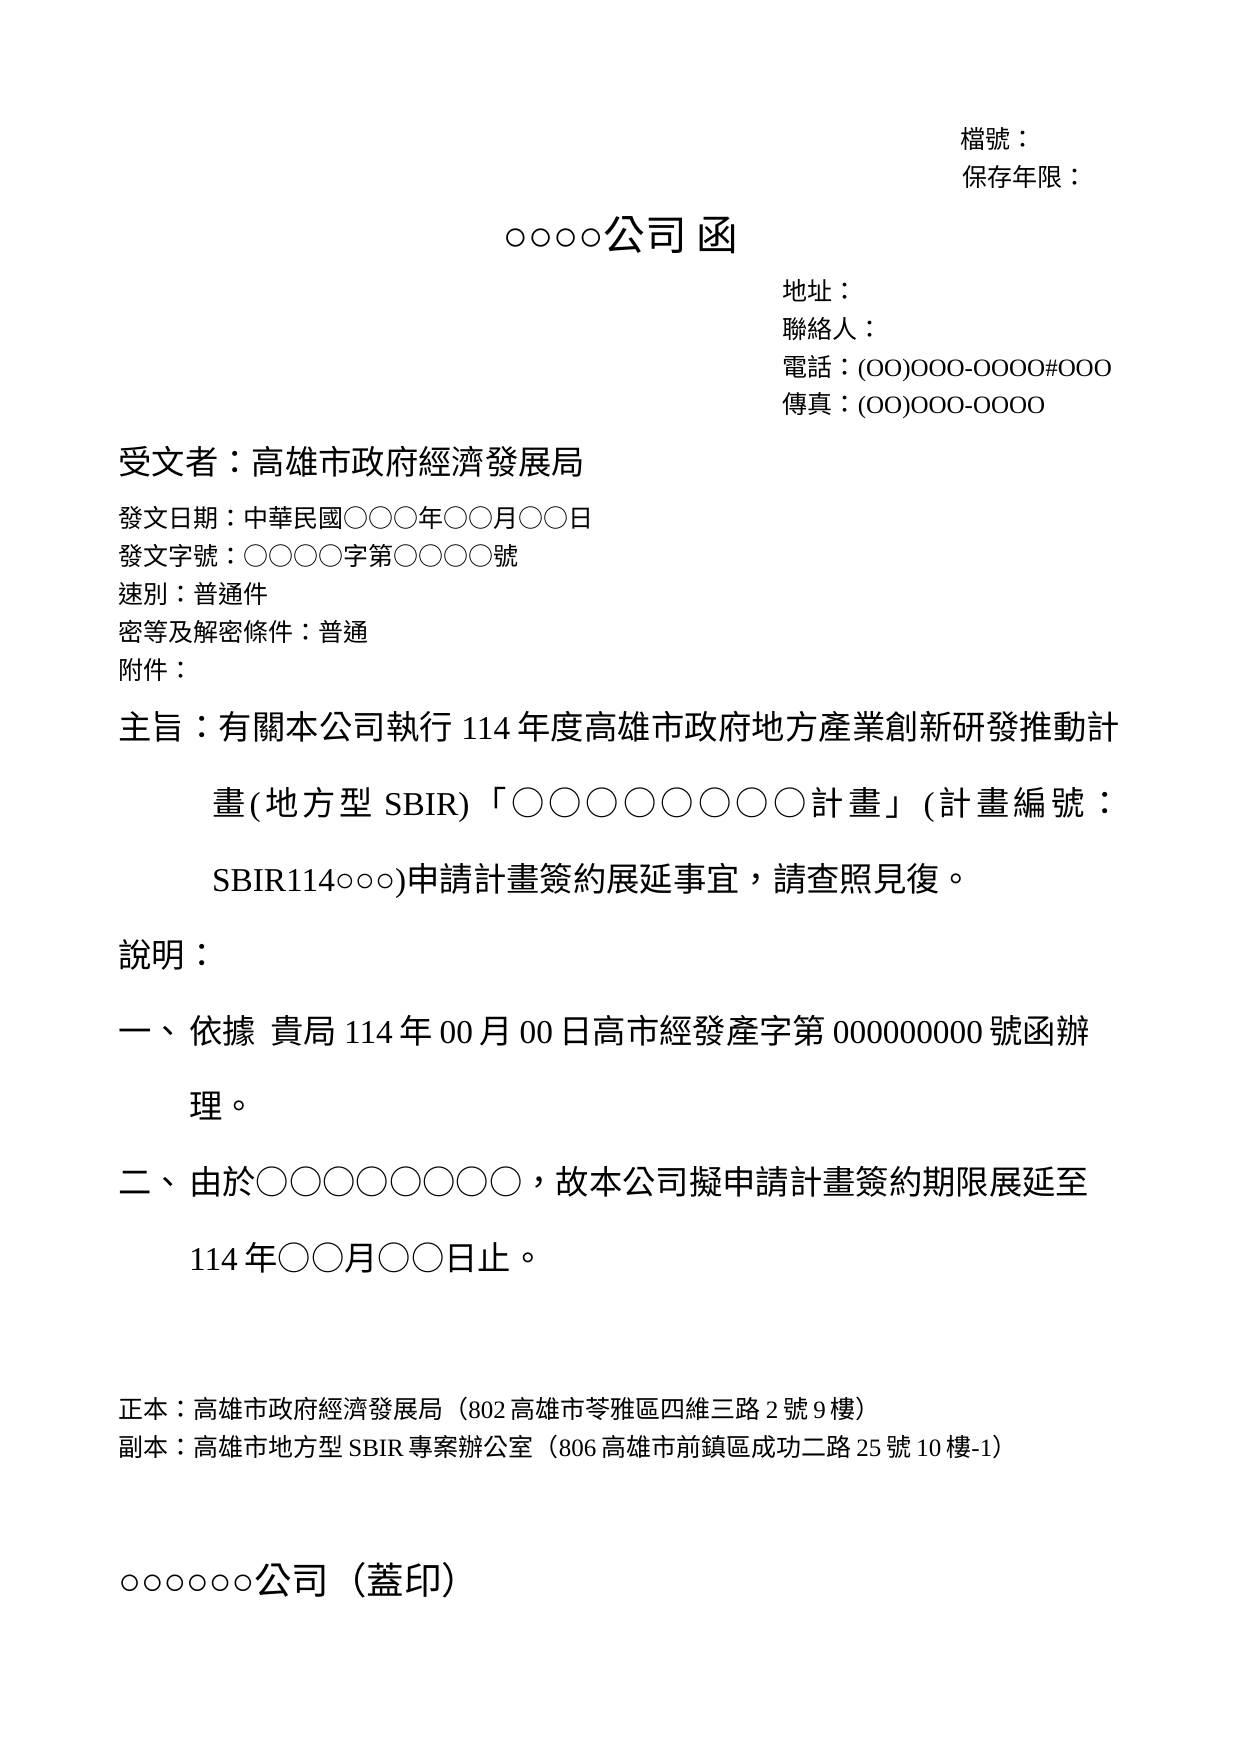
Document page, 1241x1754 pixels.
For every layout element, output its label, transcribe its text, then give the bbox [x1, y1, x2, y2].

text 發文日期：中華民國○○○年○○月○○日 [118, 498, 1122, 536]
text 受文者：高雄市政府經濟發展局 [118, 422, 1122, 498]
text 地址： [118, 270, 1122, 308]
text 副本：高雄市地方型SBIR專案辦公室（806高雄市前鎮區成功二路25號10樓-1） [118, 1427, 1122, 1464]
text 發文字號：○○○○字第○○○○號 [118, 536, 1122, 574]
list 由於○○○○○○○○，故本公司擬申請計畫簽約期限展延至114年○○月○○日止。 [118, 1142, 1122, 1294]
text 保存年限： [118, 157, 1122, 194]
text 正本：高雄市政府經濟發展局（802高雄市苓雅區四維三路2號9樓） [118, 1389, 1122, 1427]
text 電話：(OO)OOO-OOOO#OOO [118, 346, 1122, 384]
text ○○○○○○公司（蓋印） [118, 1540, 1122, 1616]
text 說明： [118, 915, 1122, 991]
text 附件： [118, 649, 1122, 687]
text 速別：普通件 [118, 574, 1122, 612]
text 傳真：(OO)OOO-OOOO [118, 384, 1122, 422]
text 聯絡人： [118, 308, 1122, 346]
text 主旨：有關本公司執行114年度高雄市政府地方產業創新研發推動計畫(地方型SBIR)「○○○○○○○○計畫」(計畫編號：SBIR114○○○)申請計畫簽約展延事宜，請查照見復。 [118, 687, 1122, 915]
text 檔號： [118, 119, 1034, 157]
text ○○○○公司 函 [118, 194, 1122, 270]
list 依據 貴局114年00月00日高市經發產字第000000000號函辦理。 [118, 991, 1122, 1142]
text 密等及解密條件：普通 [118, 612, 1122, 649]
